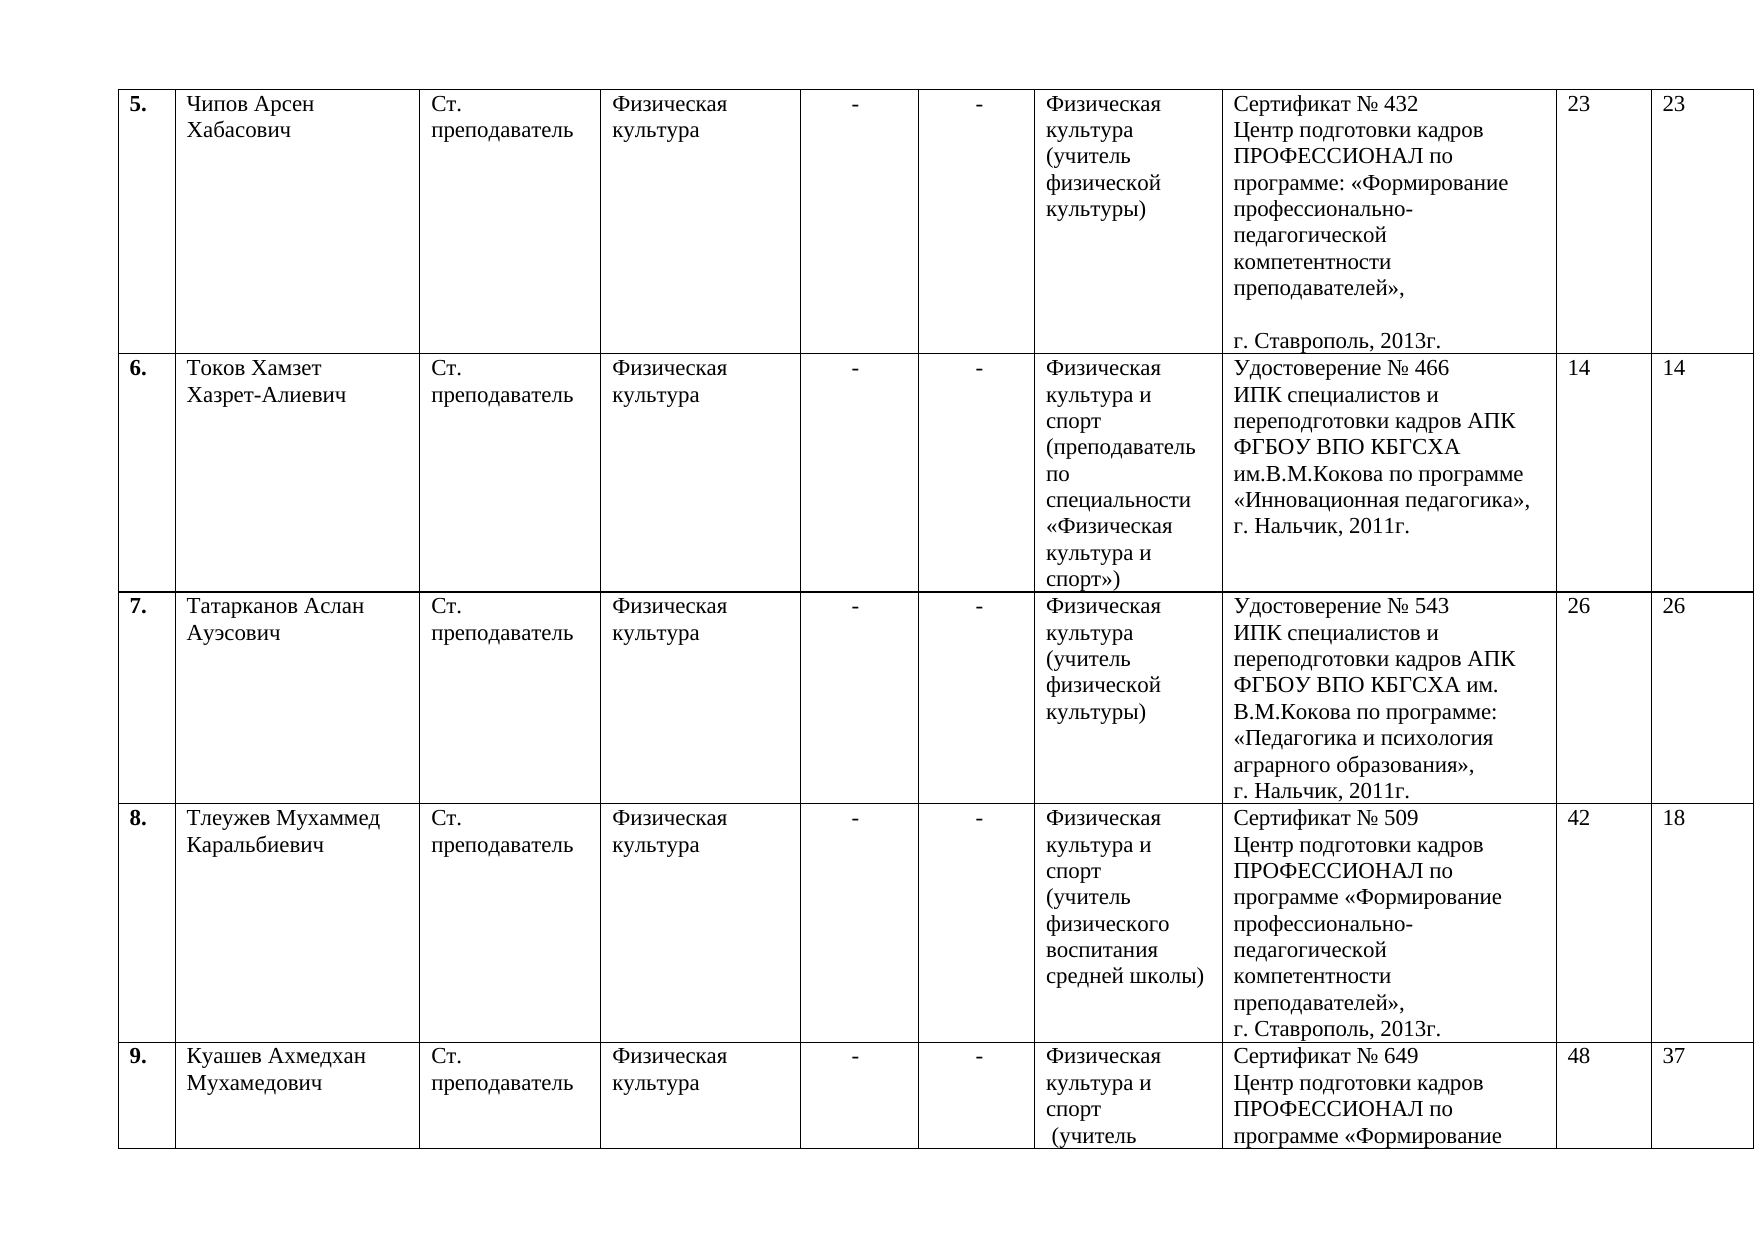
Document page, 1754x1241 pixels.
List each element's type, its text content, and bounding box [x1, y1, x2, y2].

table_cell Чипов Арсен Хабасович [176, 90, 419, 353]
table_cell - [919, 1043, 1034, 1148]
table_cell Физическая культура (учитель физической культуры) [1035, 90, 1222, 353]
table_cell Физическая культура [601, 354, 800, 591]
table_cell Физическая культура [601, 90, 800, 353]
table_cell Физическая культура [601, 804, 800, 1042]
table_cell - [919, 804, 1034, 1042]
table_cell 14 [1652, 354, 1753, 591]
table_cell 26 [1557, 593, 1651, 803]
table_cell Физическая культура и спорт (учитель физического воспитания средней школы) [1035, 804, 1222, 1042]
table_cell 14 [1557, 354, 1651, 591]
table_cell - [919, 354, 1034, 591]
table_cell - [919, 593, 1034, 803]
table_cell Сертификат № 509 Центр подготовки кадров ПРОФЕССИОНАЛ по программе «Формирование профессионально-педагогической компетентности преподавателей», г. Ставрополь, 2013г. [1223, 804, 1556, 1042]
table_cell Тлеужев Мухаммед Каральбиевич [176, 804, 419, 1042]
table_cell 18 [1652, 804, 1753, 1042]
table_cell - [801, 354, 918, 591]
table_cell - [919, 90, 1034, 353]
table_cell 48 [1557, 1043, 1651, 1148]
table_cell 5. [119, 90, 175, 353]
table_cell Токов Хамзет Хазрет-Алиевич [176, 354, 419, 591]
table_cell 6. [119, 354, 175, 591]
table_cell Ст. преподаватель [420, 354, 600, 591]
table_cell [1223, 1043, 1556, 1148]
table_cell - [801, 90, 918, 353]
table_cell Татарканов Аслан Ауэсович [176, 593, 419, 803]
table_cell - [801, 1043, 918, 1148]
table_cell Ст. преподаватель [420, 90, 600, 353]
table_cell Удостоверение № 466 ИПК специалистов и переподготовки кадров АПК ФГБОУ ВПО КБГСХА им.В.М.Кокова по программе «Инновационная педагогика», г. Нальчик, 2011г. [1223, 354, 1556, 591]
table_cell 37 [1652, 1043, 1753, 1148]
table_cell Физическая культура и спорт (преподаватель по специальности «Физическая культура и спорт») [1035, 354, 1222, 591]
table_cell 26 [1652, 593, 1753, 803]
table_cell Ст. преподаватель [420, 593, 600, 803]
table_cell 7. [119, 593, 175, 803]
table_cell Ст. преподаватель [420, 804, 600, 1042]
table_cell 42 [1557, 804, 1651, 1042]
table_cell - [801, 804, 918, 1042]
table_cell Физическая культура [601, 1043, 800, 1148]
table_cell 8. [119, 804, 175, 1042]
table_cell Ст. преподаватель [420, 1043, 600, 1148]
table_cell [1035, 1043, 1222, 1148]
table_cell Удостоверение № 543 ИПК специалистов и переподготовки кадров АПК ФГБОУ ВПО КБГСХА им. В.М.Кокова по программе: «Педагогика и психология аграрного образования», г. Нальчик, 2011г. [1223, 593, 1556, 803]
table_cell Сертификат № 432 Центр подготовки кадров ПРОФЕССИОНАЛ по программе: «Формирование профессионально-педагогической компетентности преподавателей», г. Ставрополь, 2013г. [1223, 90, 1556, 353]
table_cell 23 [1652, 90, 1753, 353]
table_cell Физическая культура [601, 593, 800, 803]
table_cell Физическая культура (учитель физической культуры) [1035, 593, 1222, 803]
table_cell 9. [119, 1043, 175, 1148]
table_cell 23 [1557, 90, 1651, 353]
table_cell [176, 1043, 419, 1148]
table_cell - [801, 593, 918, 803]
